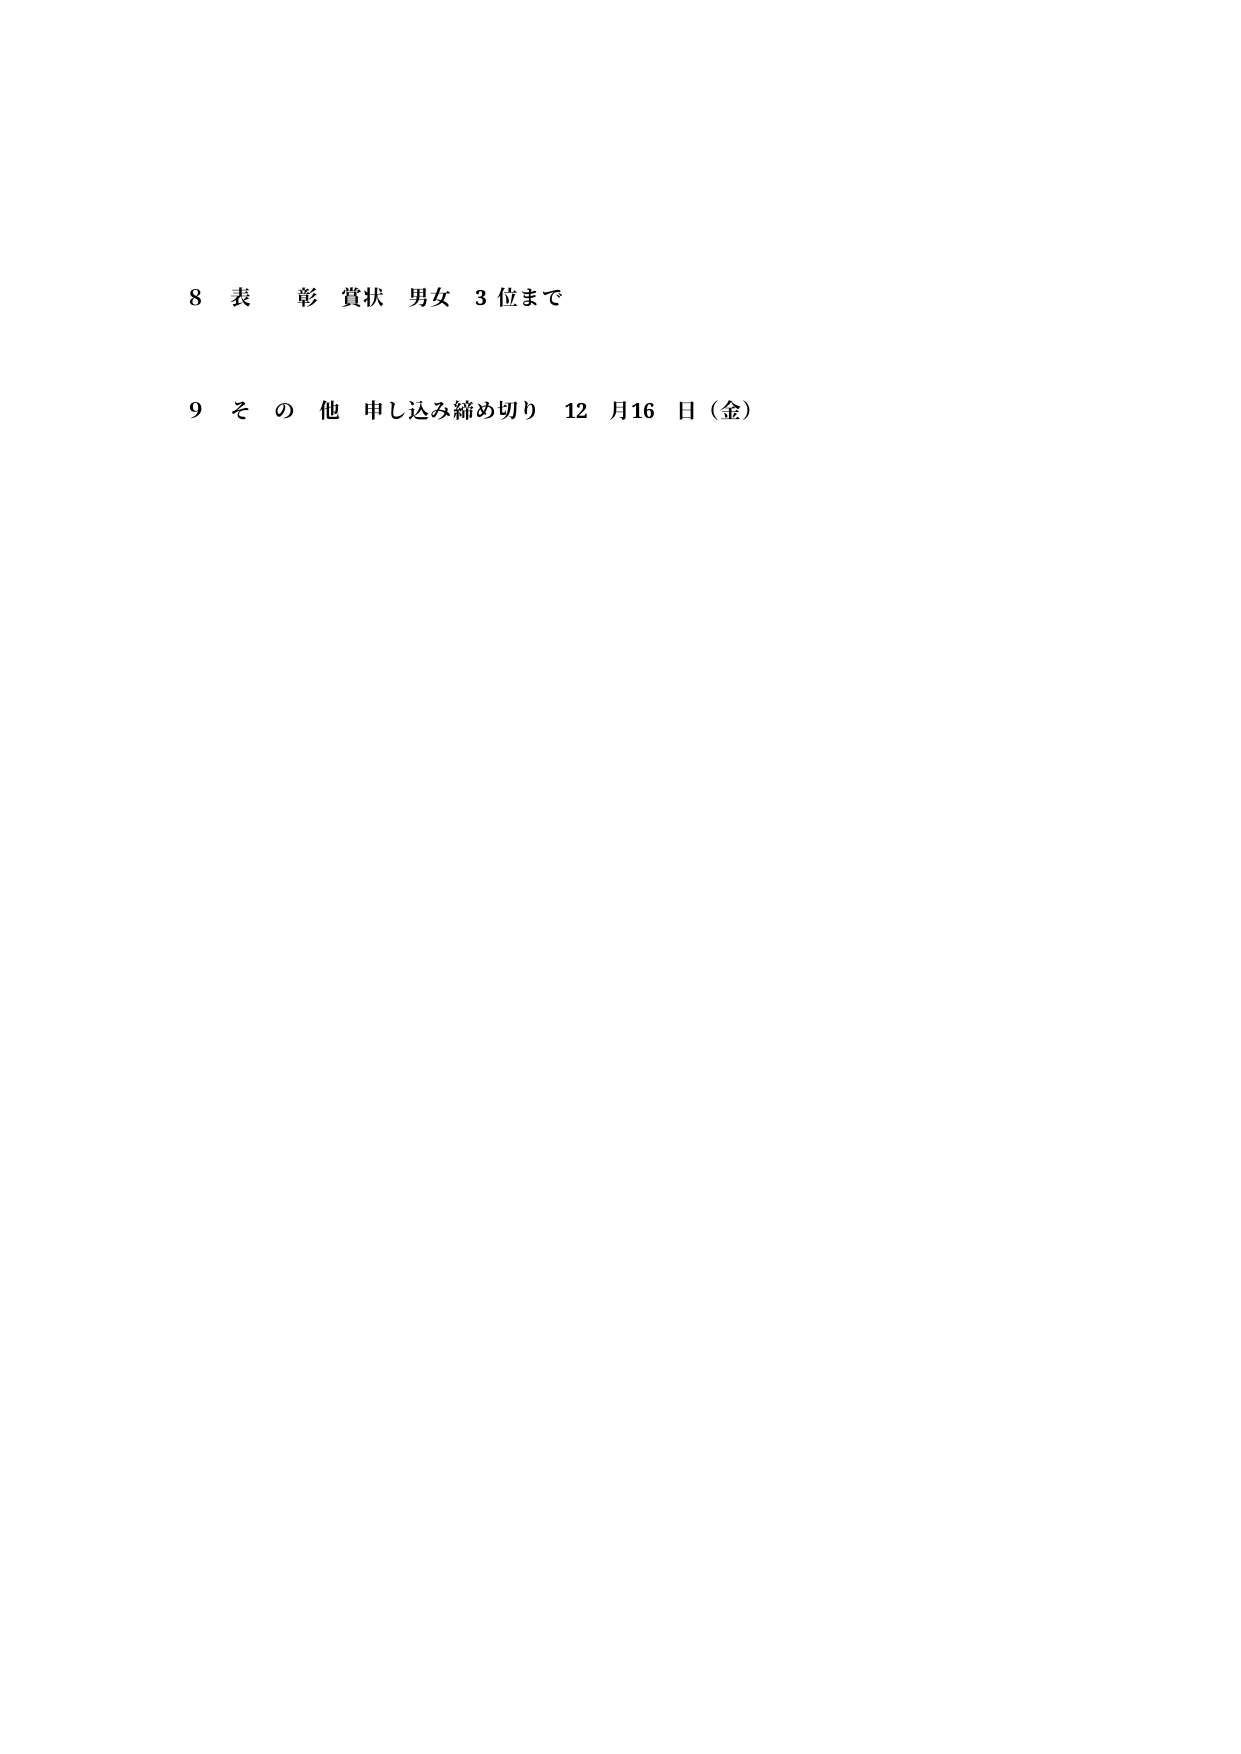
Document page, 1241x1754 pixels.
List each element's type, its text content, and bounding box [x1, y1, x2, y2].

text ８ 表 彰 賞状 男女 3位まで [185, 268, 1055, 325]
text ９ そ の 他 申し込み締め切り 12月16日（金） [185, 382, 1055, 438]
